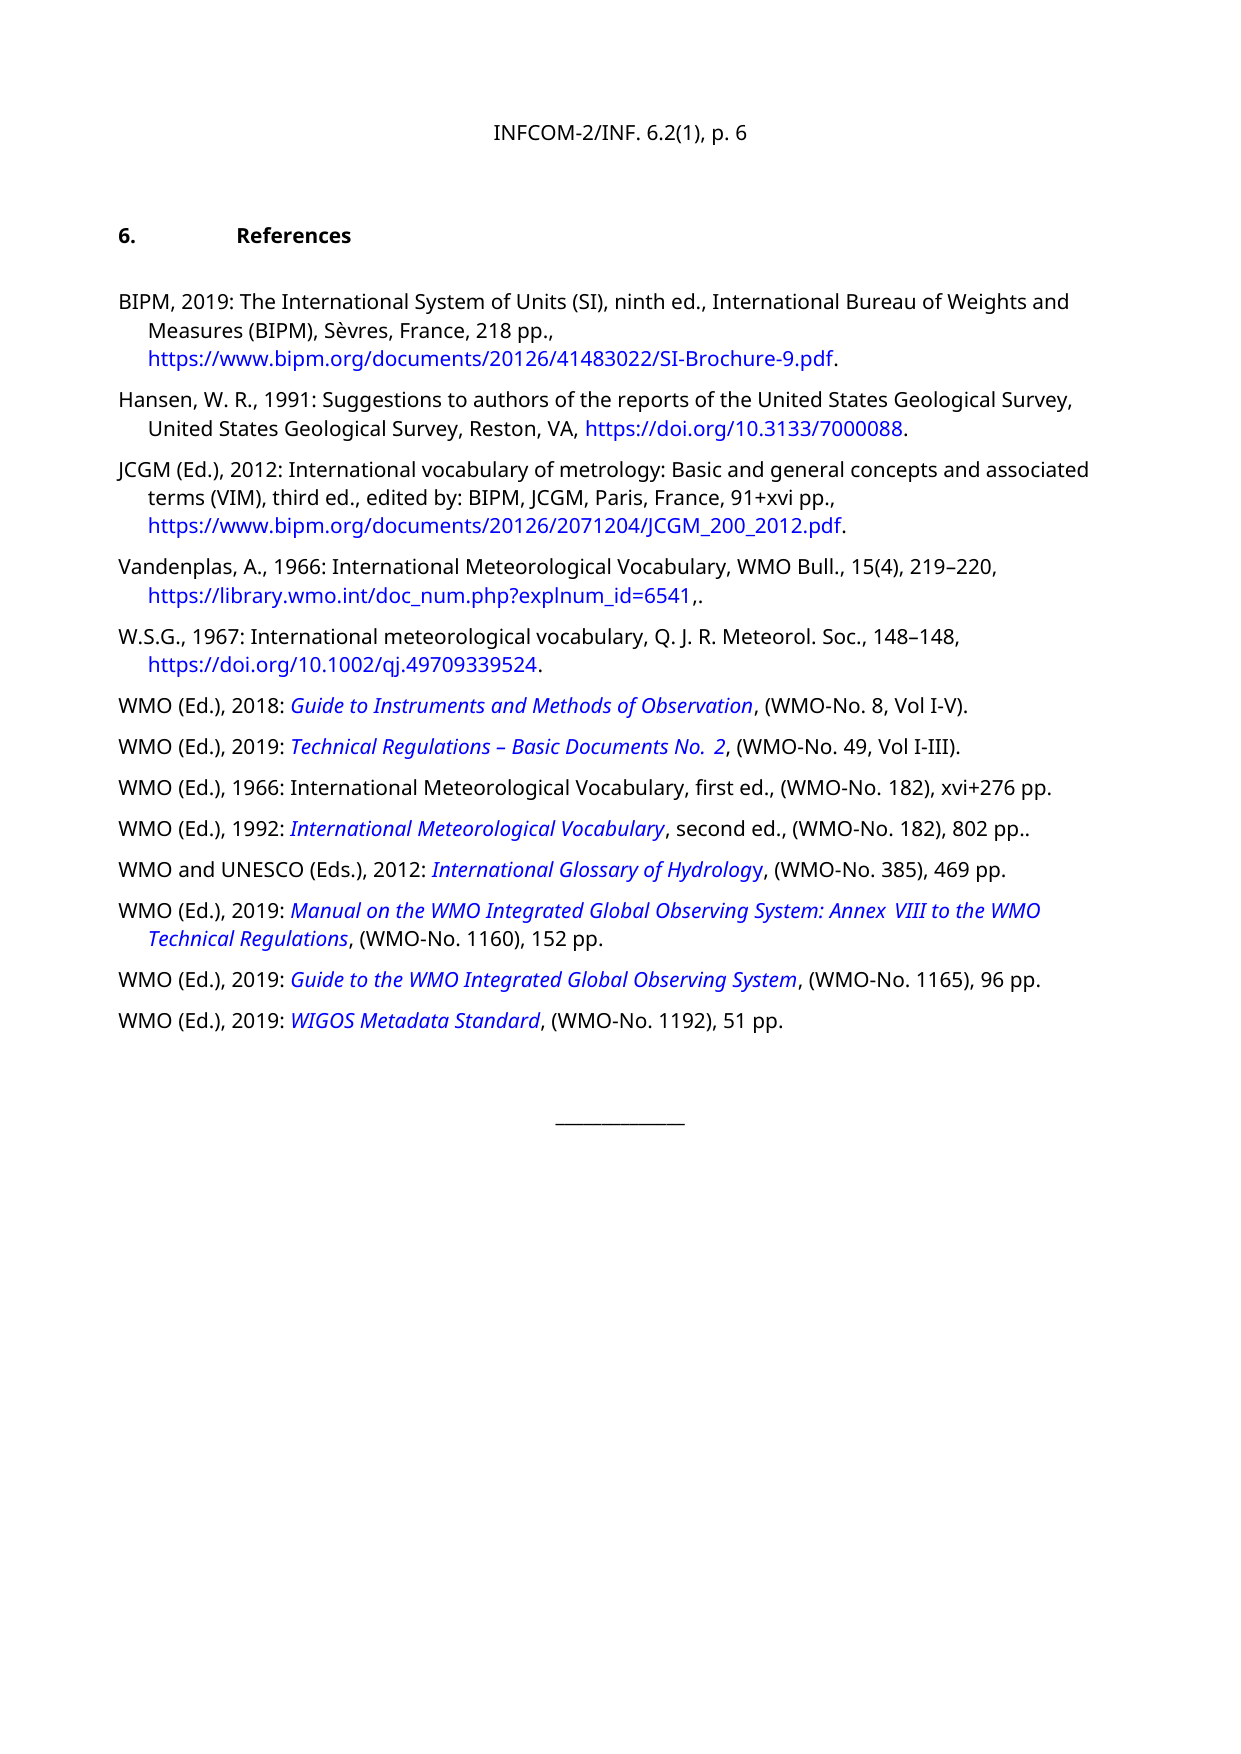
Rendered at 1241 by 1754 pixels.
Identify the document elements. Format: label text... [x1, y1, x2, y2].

text WMO (Ed.), 1966: International Meteorological Vocabulary, first ed., (WMO-No. 182), xvi+276 pp. [118, 773, 1122, 802]
subtitle References [118, 222, 1122, 250]
text WMO and UNESCO (Eds.), 2012: International Glossary of Hydrology, (WMO-No. 385), 469 pp. [118, 855, 1122, 883]
text WMO (Ed.), 2019: Guide to the WMO Integrated Global Observing System, (WMO-No. 1165), 96 pp. [118, 965, 1122, 994]
text WMO (Ed.), 2019: WIGOS Metadata Standard, (WMO-No. 1192), 51 pp. [118, 1006, 1122, 1035]
text WMO (Ed.), 2019: Technical Regulations – Basic Documents No. 2, (WMO-No. 49, Vol I-III). [118, 732, 1122, 761]
text JCGM (Ed.), 2012: International vocabulary of metrology: Basic and general concepts and associated terms (VIM), third ed., edited by: BIPM, JCGM, Paris, France, 91+xvi pp., https://www.bipm.org/documents/20126/2071204/JCGM_200_2012.pdf. [118, 455, 1122, 540]
text BIPM, 2019: The International System of Units (SI), ninth ed., International Bureau of Weights and Measures (BIPM), Sèvres, France, 218 pp., https://www.bipm.org/documents/20126/41483022/SI-Brochure-9.pdf. [118, 287, 1122, 373]
text WMO (Ed.), 2019: Manual on the WMO Integrated Global Observing System: Annex VIII to the WMO Technical Regulations, (WMO-No. 1160), 152 pp. [118, 896, 1122, 953]
text Hansen, W. R., 1991: Suggestions to authors of the reports of the United States Geological Survey, United States Geological Survey, Reston, VA, https://doi.org/10.3133/7000088. [118, 385, 1122, 442]
text Vandenplas, A., 1966: International Meteorological Vocabulary, WMO Bull., 15(4), 219–220, https://library.wmo.int/doc_num.php?explnum_id=6541,. [118, 552, 1122, 609]
text W.S.G., 1967: International meteorological vocabulary, Q. J. R. Meteorol. Soc., 148–148, https://doi.org/10.1002/qj.49709339524. [118, 622, 1122, 679]
text ______________ [118, 1101, 1122, 1129]
text WMO (Ed.), 1992: International Meteorological Vocabulary, second ed., (WMO-No. 182), 802 pp.. [118, 814, 1122, 842]
text WMO (Ed.), 2018: Guide to Instruments and Methods of Observation, (WMO-No. 8, Vol I-V). [118, 691, 1122, 720]
